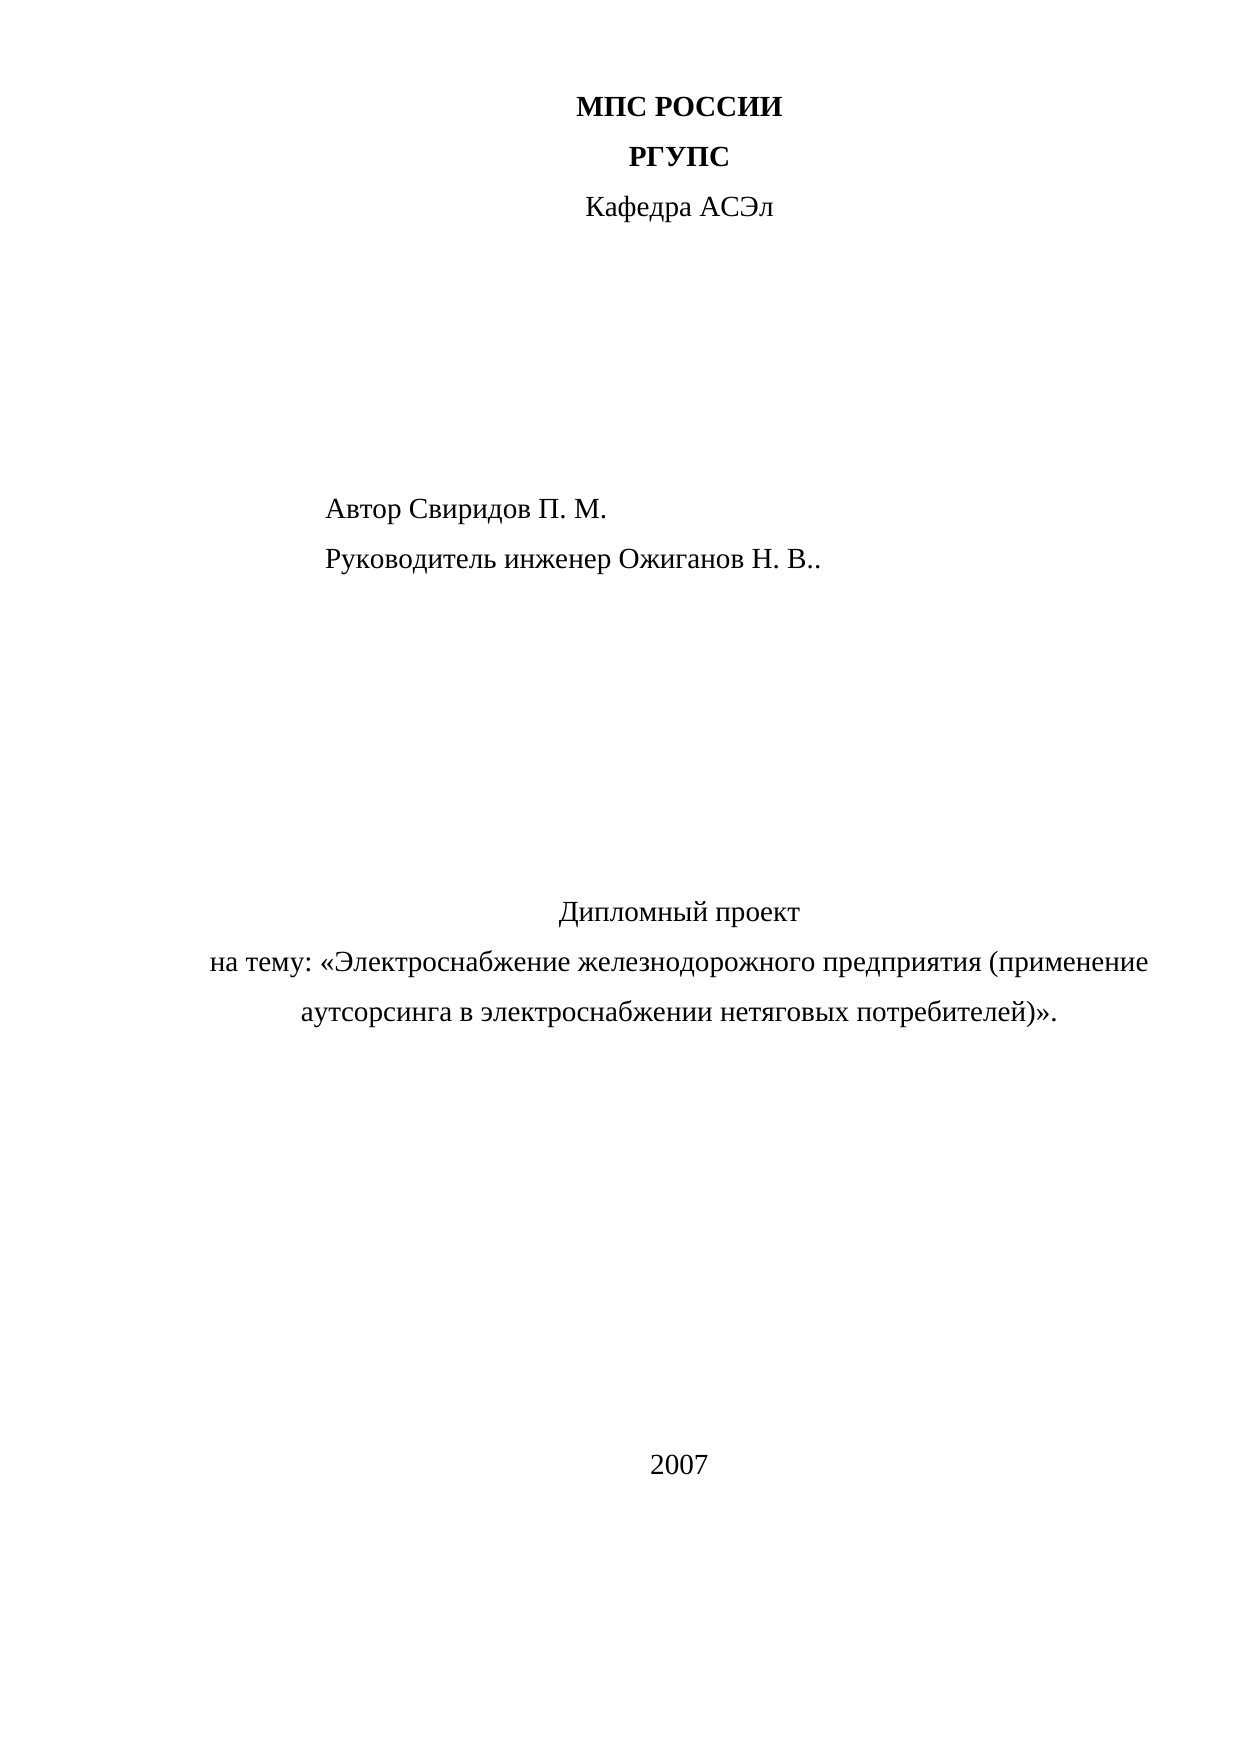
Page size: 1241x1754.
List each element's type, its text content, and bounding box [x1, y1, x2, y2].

text МПС РОССИИ [177, 89, 1181, 122]
text Автор Свиридов П. М. [251, 491, 1181, 525]
text Кафедра АСЭл [177, 189, 1181, 223]
text РГУПС [177, 139, 1181, 172]
text Руководитель инженер Ожиганов Н. В.. [251, 541, 1181, 575]
text Дипломный проект [177, 894, 1181, 927]
text на тему: «Электроснабжение железнодорожного предприятия (применение аутсорсинга в электроснабжении нетяговых потребителей)». [177, 944, 1181, 1028]
text 2007 [177, 1447, 1181, 1481]
